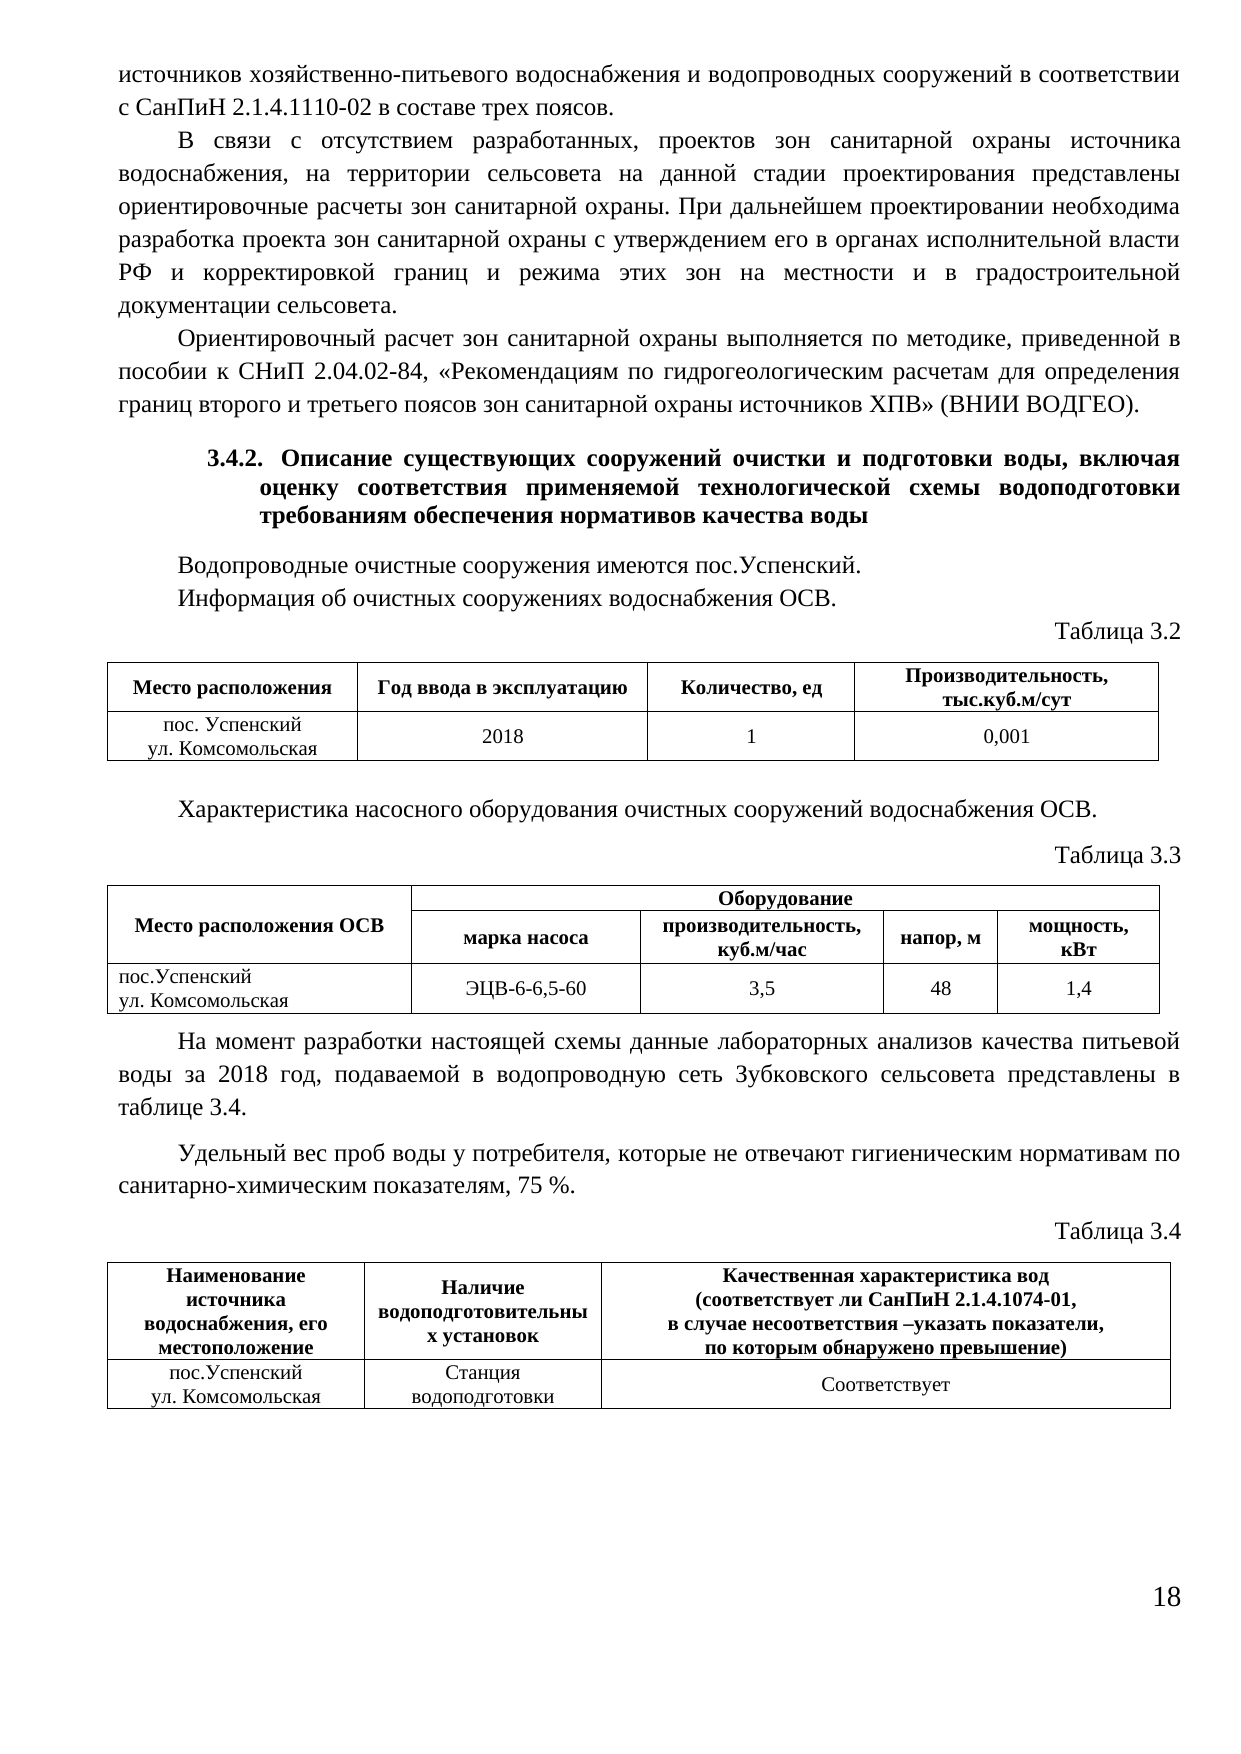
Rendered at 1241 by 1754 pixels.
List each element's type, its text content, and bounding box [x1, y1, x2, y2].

table_header Качественная характеристика вод (соответствует ли СанПиН 2.1.4.1074-01, в случае несоответствия –указать показатели, по которым обнаружено превышение) [602, 1263, 723, 1359]
text Ориентировочный расчет зон санитарной охраны выполняется по методике, приведенной в пособии к СНиП 2.04.02-84, «Рекомендациям по гидрогеологическим расчетам для определения границ второго и третьего поясов зон санитарной охраны источников ХПВ» (ВНИИ ВОДГЕО). [118, 323, 1181, 418]
table_cell напор, м [884, 911, 997, 963]
table_cell 2018 [358, 712, 647, 760]
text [118, 59, 1181, 121]
table_cell пос.Успенский ул. Комсомольская [108, 1360, 364, 1408]
table_cell марка насоса [412, 911, 640, 963]
table_cell Станция водоподготовки [365, 1360, 601, 1408]
table_header Качественная характеристика вод (соответствует ли СанПиН 2.1.4.1074-01, в случае несоответствия –указать показатели, по которым обнаружено превышение) [1049, 1263, 1170, 1359]
table_header Год ввода в эксплуатацию [358, 663, 647, 711]
text Информация об очистных сооружениях водоснабжения ОСВ. [118, 583, 1181, 612]
text Таблица 3.4 [118, 1216, 1181, 1245]
table_header Оборудование [412, 886, 1159, 910]
table_cell 1,4 [998, 964, 1159, 1012]
table_header Производительность, тыс.куб.м/сут [855, 663, 1158, 711]
table_header Наличие водоподготовительных установок [365, 1263, 601, 1359]
table_cell мощность, кВт [998, 911, 1159, 963]
text На момент разработки настоящей схемы данные лабораторных анализов качества питьевой воды за 2018 год, подаваемой в водопроводную сеть Зубковского сельсовета представлены в таблице 3.4. [118, 1026, 1181, 1121]
table_header Место расположения [108, 663, 357, 711]
table_header Наименование источника водоснабжения, его местоположение [108, 1263, 186, 1359]
text Таблица 3.2 [118, 616, 1181, 645]
table_header Место расположения ОСВ [108, 886, 411, 963]
table_cell Соответствует [602, 1360, 1170, 1408]
table_cell 1 [648, 712, 854, 760]
table_cell 48 [884, 964, 997, 1012]
table_cell пос.Успенский ул. Комсомольская [108, 964, 411, 1012]
table_cell пос. Успенский ул. Комсомольская [108, 712, 357, 760]
table_cell 0,001 [855, 712, 1158, 760]
table_cell 3,5 [641, 964, 883, 1012]
subtitle Описание существующих сооружений очистки и подготовки воды, включая оценку соответствия применяемой технологической схемы водоподготовки требованиям обеспечения нормативов качества воды [207, 443, 1181, 529]
table_header Количество, ед [648, 663, 854, 711]
table_cell ЭЦВ-6-6,5-60 [412, 964, 640, 1012]
text Характеристика насосного оборудования очистных сооружений водоснабжения ОСВ. [118, 794, 1181, 823]
text Водопроводные очистные сооружения имеются пос.Успенский. [118, 550, 1181, 579]
table_header Наименование источника водоснабжения, его местоположение [286, 1263, 364, 1359]
table_cell производительность, куб.м/час [641, 911, 883, 963]
text В связи с отсутствием разработанных, проектов зон санитарной охраны источника водоснабжения, на территории сельсовета на данной стадии проектирования представлены ориентировочные расчеты зон санитарной охраны. При дальнейшем проектировании необходима разработка проекта зон санитарной охраны с утверждением его в органах исполнительной власти РФ и корректировкой границ и режима этих зон на местности и в градостроительной документации сельсовета. [118, 125, 1181, 319]
text Удельный вес проб воды у потребителя, которые не отвечают гигиеническим нормативам по санитарно-химическим показателям, 75 %. [118, 1138, 1181, 1199]
text Таблица 3.3 [118, 840, 1181, 868]
